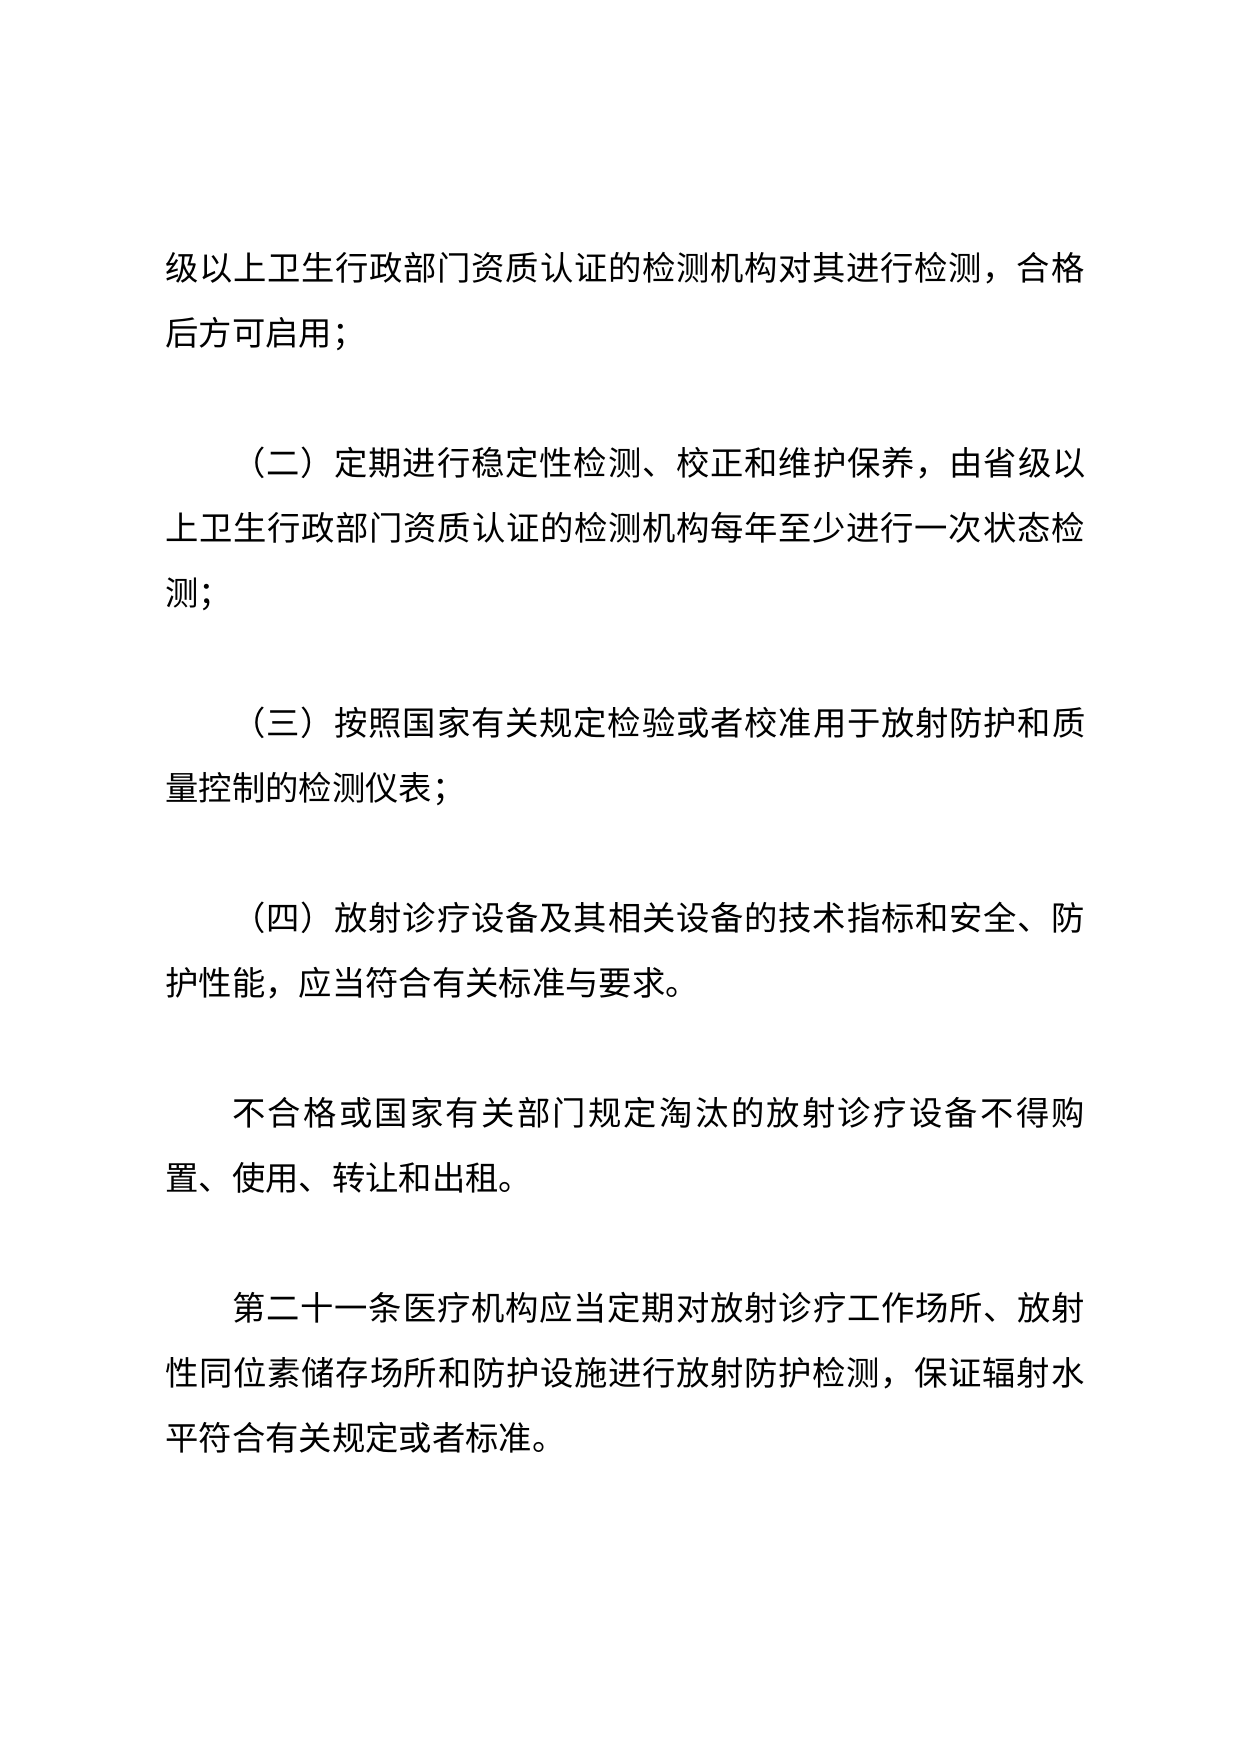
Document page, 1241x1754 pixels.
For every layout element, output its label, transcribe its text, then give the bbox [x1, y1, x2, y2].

text 第二十一条医疗机构应当定期对放射诊疗工作场所、放射性同位素储存场所和防护设施进行放射防护检测，保证辐射水平符合有关规定或者标准。 [165, 1273, 1087, 1468]
text （三）按照国家有关规定检验或者校准用于放射防护和质量控制的检测仪表； [165, 688, 1087, 818]
text 不合格或国家有关部门规定淘汰的放射诊疗设备不得购置、使用、转让和出租。 [165, 1078, 1087, 1208]
text （四）放射诊疗设备及其相关设备的技术指标和安全、防护性能，应当符合有关标准与要求。 [165, 883, 1087, 1013]
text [165, 233, 1087, 363]
text （二）定期进行稳定性检测、校正和维护保养，由省级以上卫生行政部门资质认证的检测机构每年至少进行一次状态检测； [165, 428, 1087, 623]
